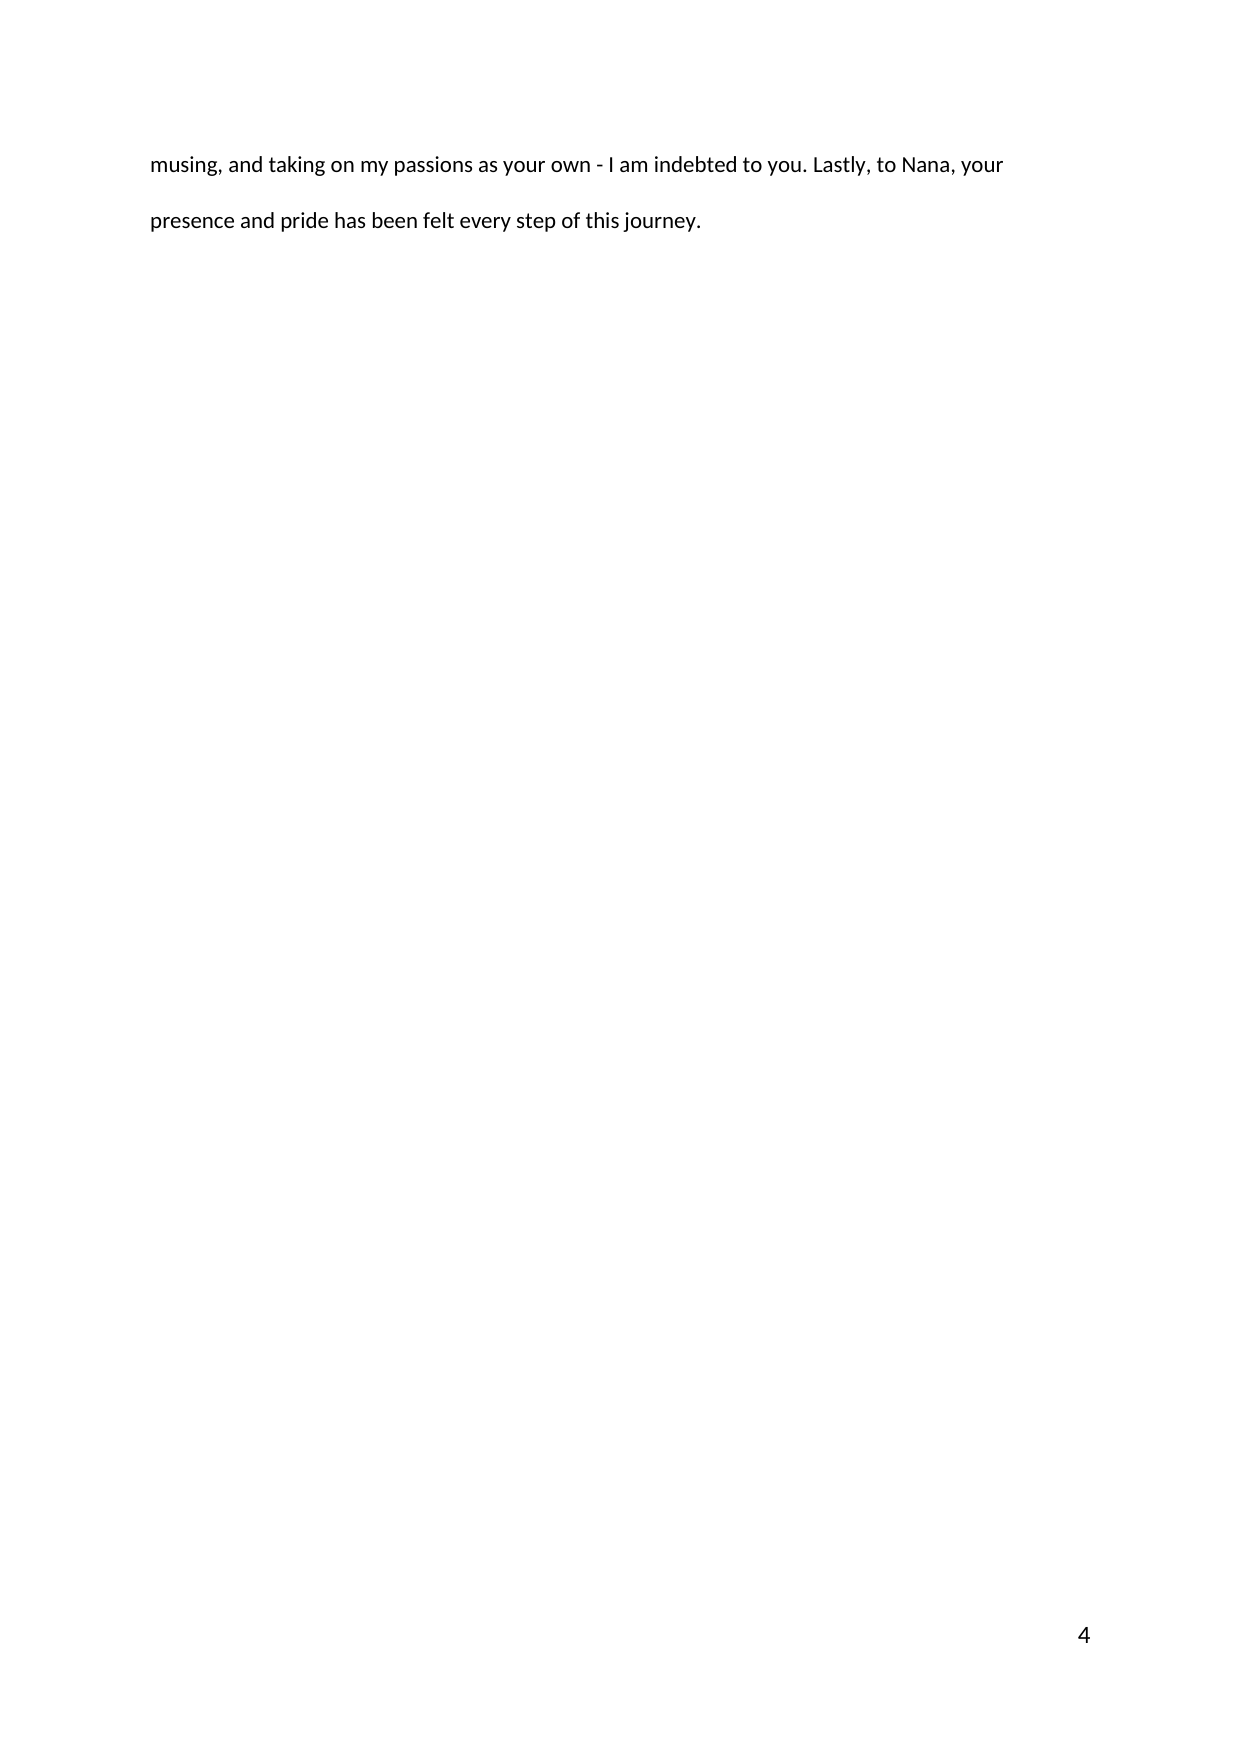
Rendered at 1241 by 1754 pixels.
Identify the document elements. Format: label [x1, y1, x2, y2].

text [150, 150, 1090, 234]
